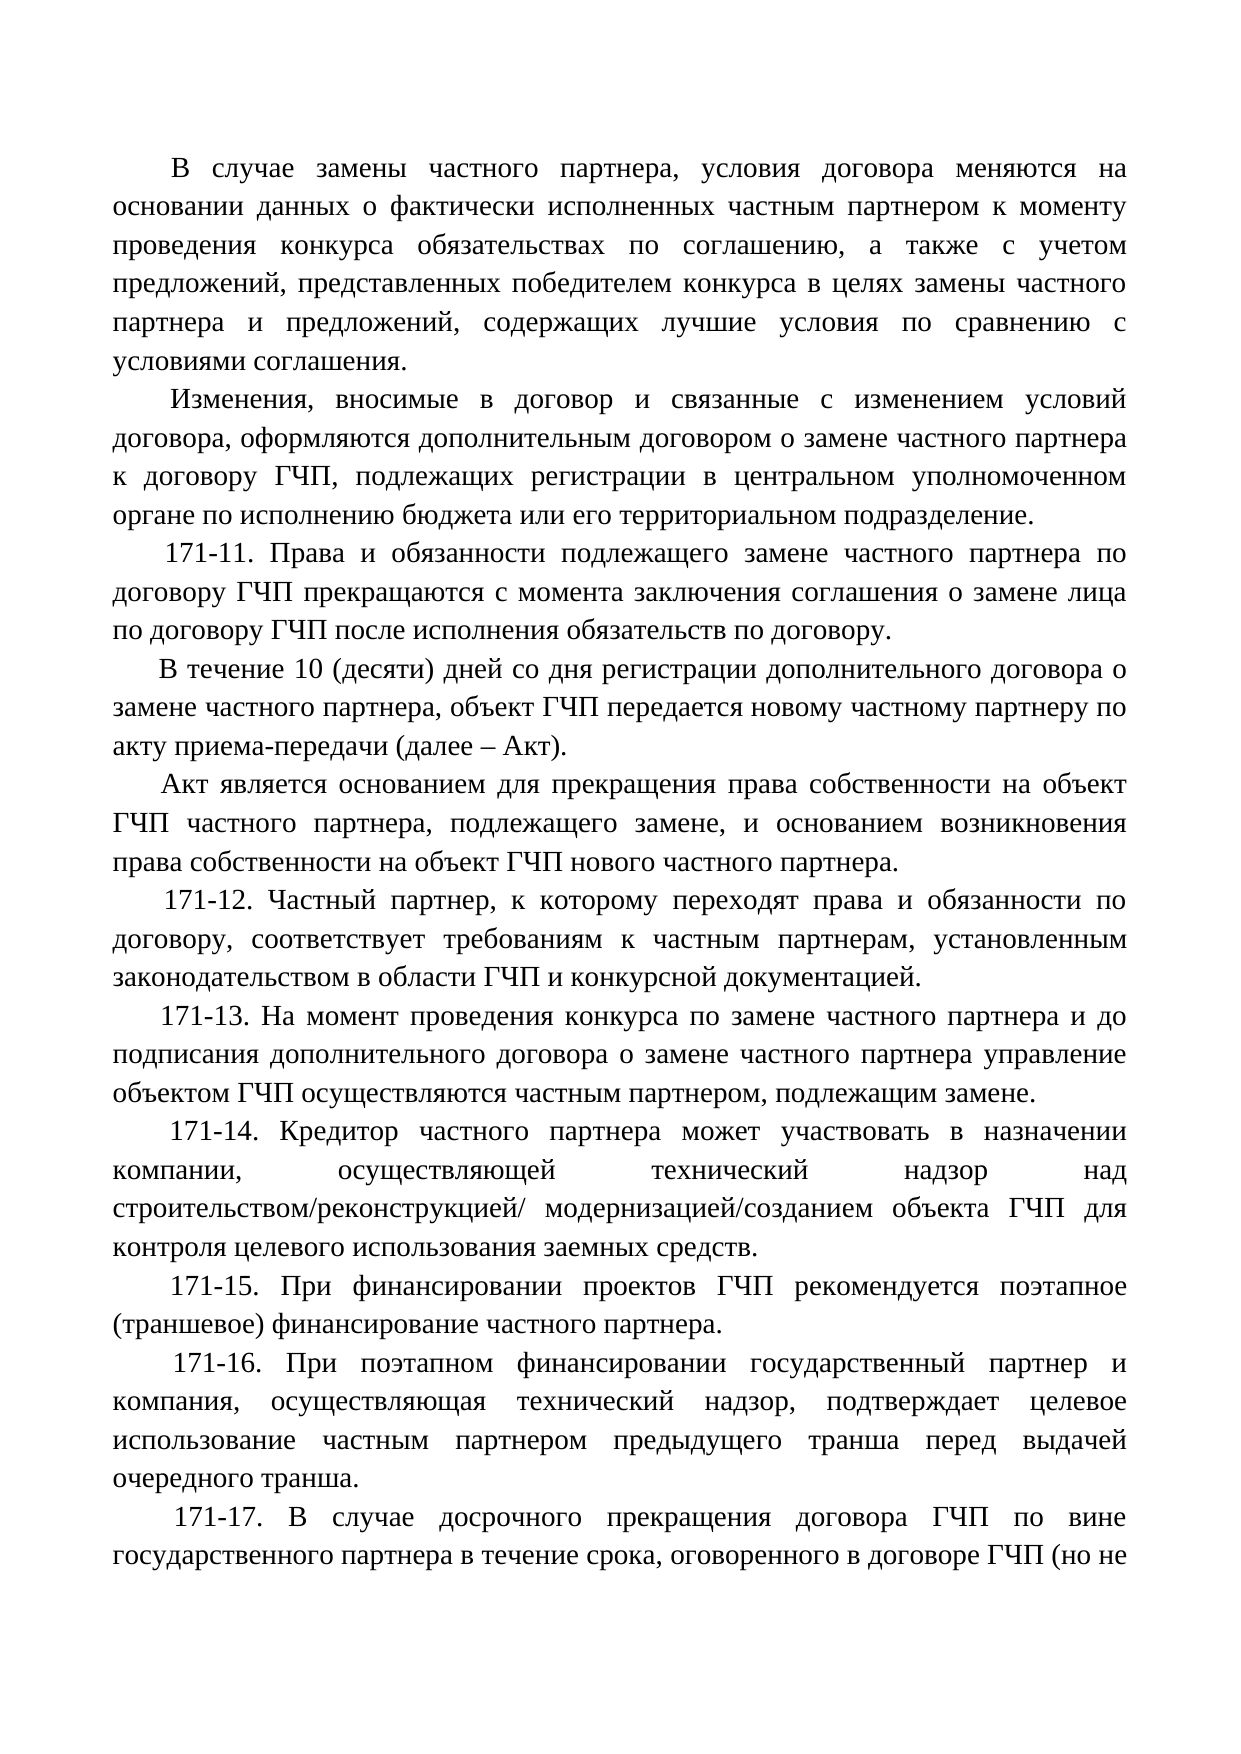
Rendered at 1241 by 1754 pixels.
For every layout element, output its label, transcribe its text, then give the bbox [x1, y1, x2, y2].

text 171-15. При финансировании проектов ГЧП рекомендуется поэтапное (траншевое) финансирование частного партнера. [112, 1268, 1128, 1340]
text Изменения, вносимые в договор и связанные с изменением условий договора, оформляются дополнительным договором о замене частного партнера к договору ГЧП, подлежащих регистрации в центральном уполномоченном органе по исполнению бюджета или его территориальном подразделение. [112, 381, 1128, 530]
text 171-12. Частный партнер, к которому переходят права и обязанности по договору, соответствует требованиям к частным партнерам, установленным законодательством в области ГЧП и конкурсной документацией. [112, 882, 1128, 993]
text 171-11. Права и обязанности подлежащего замене частного партнера по договору ГЧП прекращаются с момента заключения соглашения о замене лица по договору ГЧП после исполнения обязательств по договору. [112, 535, 1128, 646]
text 171-14. Кредитор частного партнера может участвовать в назначении компании, осуществляющей технический надзор над строительством/реконструкцией/ модернизацией/созданием объекта ГЧП для контроля целевого использования заемных средств. [112, 1113, 1128, 1263]
text Акт является основанием для прекращения права собственности на объект ГЧП частного партнера, подлежащего замене, и основанием возникновения права собственности на объект ГЧП нового частного партнера. [112, 767, 1128, 877]
text 171-13. На момент проведения конкурса по замене частного партнера и до подписания дополнительного договора о замене частного партнера управление объектом ГЧП осуществляются частным партнером, подлежащим замене. [112, 998, 1128, 1108]
text В течение 10 (десяти) дней со дня регистрации дополнительного договора о замене частного партнера, объект ГЧП передается новому частному партнеру по акту приема-передачи (далее – Акт). [112, 651, 1128, 762]
text 171-16. При поэтапном финансировании государственный партнер и компания, осуществляющая технический надзор, подтверждает целевое использование частным партнером предыдущего транша перед выдачей очередного транша. [112, 1345, 1128, 1494]
text В случае замены частного партнера, условия договора меняются на основании данных о фактически исполненных частным партнером к моменту проведения конкурса обязательствах по соглашению, а также с учетом предложений, представленных победителем конкурса в целях замены частного партнера и предложений, содержащих лучшие условия по сравнению с условиями соглашения. [112, 150, 1128, 376]
